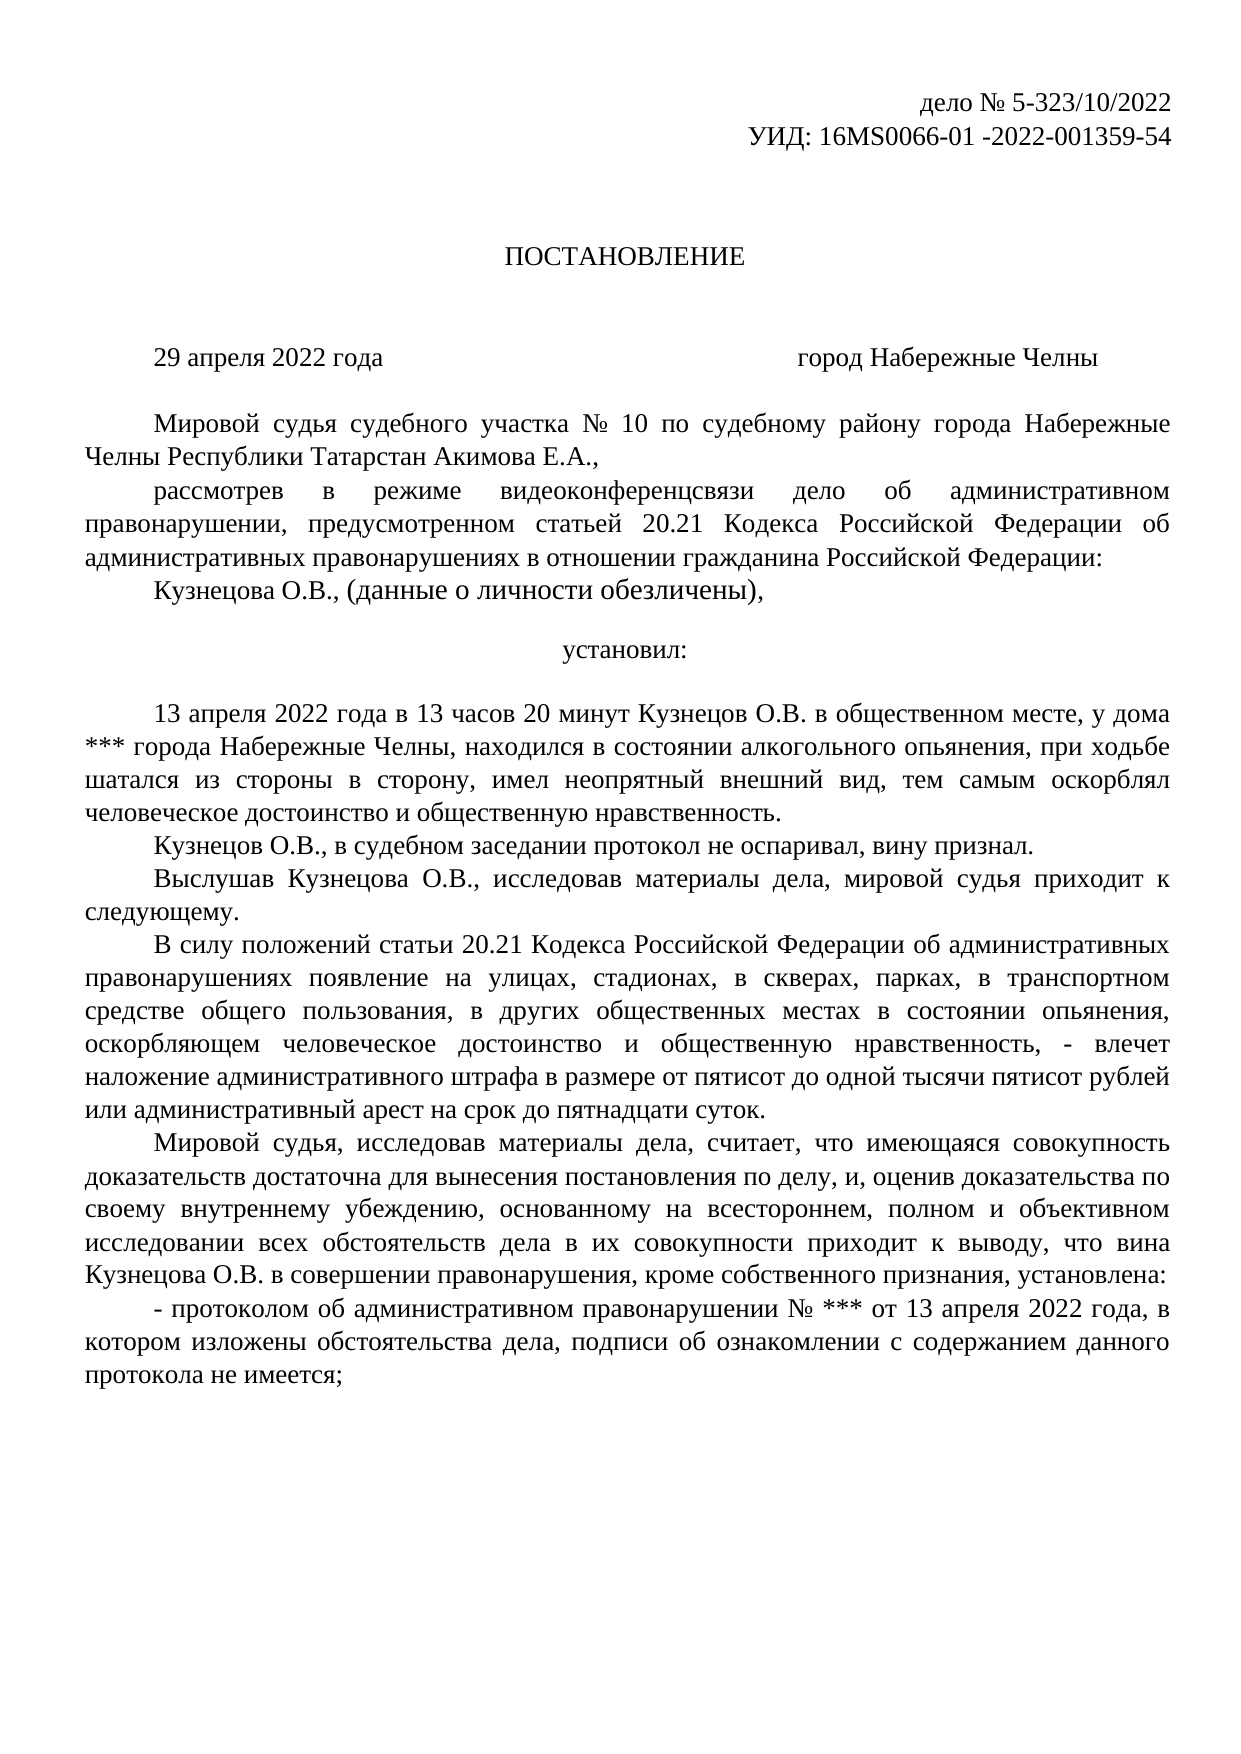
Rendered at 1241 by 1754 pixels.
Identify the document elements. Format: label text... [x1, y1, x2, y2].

text Выслушав Кузнецова О.В., исследовав материалы дела, мировой судья приходит к следующему. [84, 861, 1171, 927]
text 29 апреля 2022 года город Набережные Челны [84, 345, 1171, 372]
text рассмотрев в режиме видеоконференцсвязи дело об административном правонарушении, предусмотренном статьей 20.21 Кодекса Российской Федерации об административных правонарушениях в отношении гражданина Российской Федерации: [84, 472, 1171, 573]
text Кузнецов О.В., в судебном заседании протокол не оспаривал, вину признал. [84, 828, 1171, 861]
text Мировой судья, исследовав материалы дела, считает, что имеющаяся совокупность доказательств достаточна для вынесения постановления по делу, и, оценив доказательства по своему внутреннему убеждению, основанному на всестороннем, полном и объективном исследовании всех обстоятельств дела в их совокупности приходит к выводу, что вина Кузнецова О.В. в совершении правонарушения, кроме собственного признания, установлена: [84, 1126, 1171, 1291]
text дело № 5-323/10/2022 [716, 85, 1171, 118]
text Мировой судья судебного участка № 10 по судебному району города Набережные Челны Республики Татарстан Акимова Е.А., [84, 405, 1171, 472]
text - протоколом об административном правонарушении № *** от 13 апреля 2022 года, в котором изложены обстоятельства дела, подписи об ознакомлении с содержанием данного протокола не имеется; [84, 1291, 1171, 1390]
text ПОСТАНОВЛЕНИЕ [84, 244, 1165, 271]
text В силу положений статьи 20.21 Кодекса Российской Федерации об административных правонарушениях появление на улицах, стадионах, в скверах, парках, в транспортном средстве общего пользования, в других общественных местах в состоянии опьянения, оскорбляющем человеческое достоинство и общественную нравственность, - влечет наложение административного штрафа в размере от пятисот до одной тысячи пятисот рублей или административный арест на срок до пятнадцати суток. [84, 927, 1171, 1126]
text Кузнецова О.В., (данные о личности обезличены), [84, 573, 1171, 607]
text УИД: 16MS0066-01 -2022-001359-54 [716, 118, 1171, 152]
text установил: [84, 637, 1165, 664]
text 13 апреля 2022 года в 13 часов 20 минут Кузнецов О.В. в общественном месте, у дома *** города Набережные Челны, находился в состоянии алкогольного опьянения, при ходьбе шатался из стороны в сторону, имел неопрятный внешний вид, тем самым оскорблял человеческое достоинство и общественную нравственность. [84, 696, 1171, 828]
